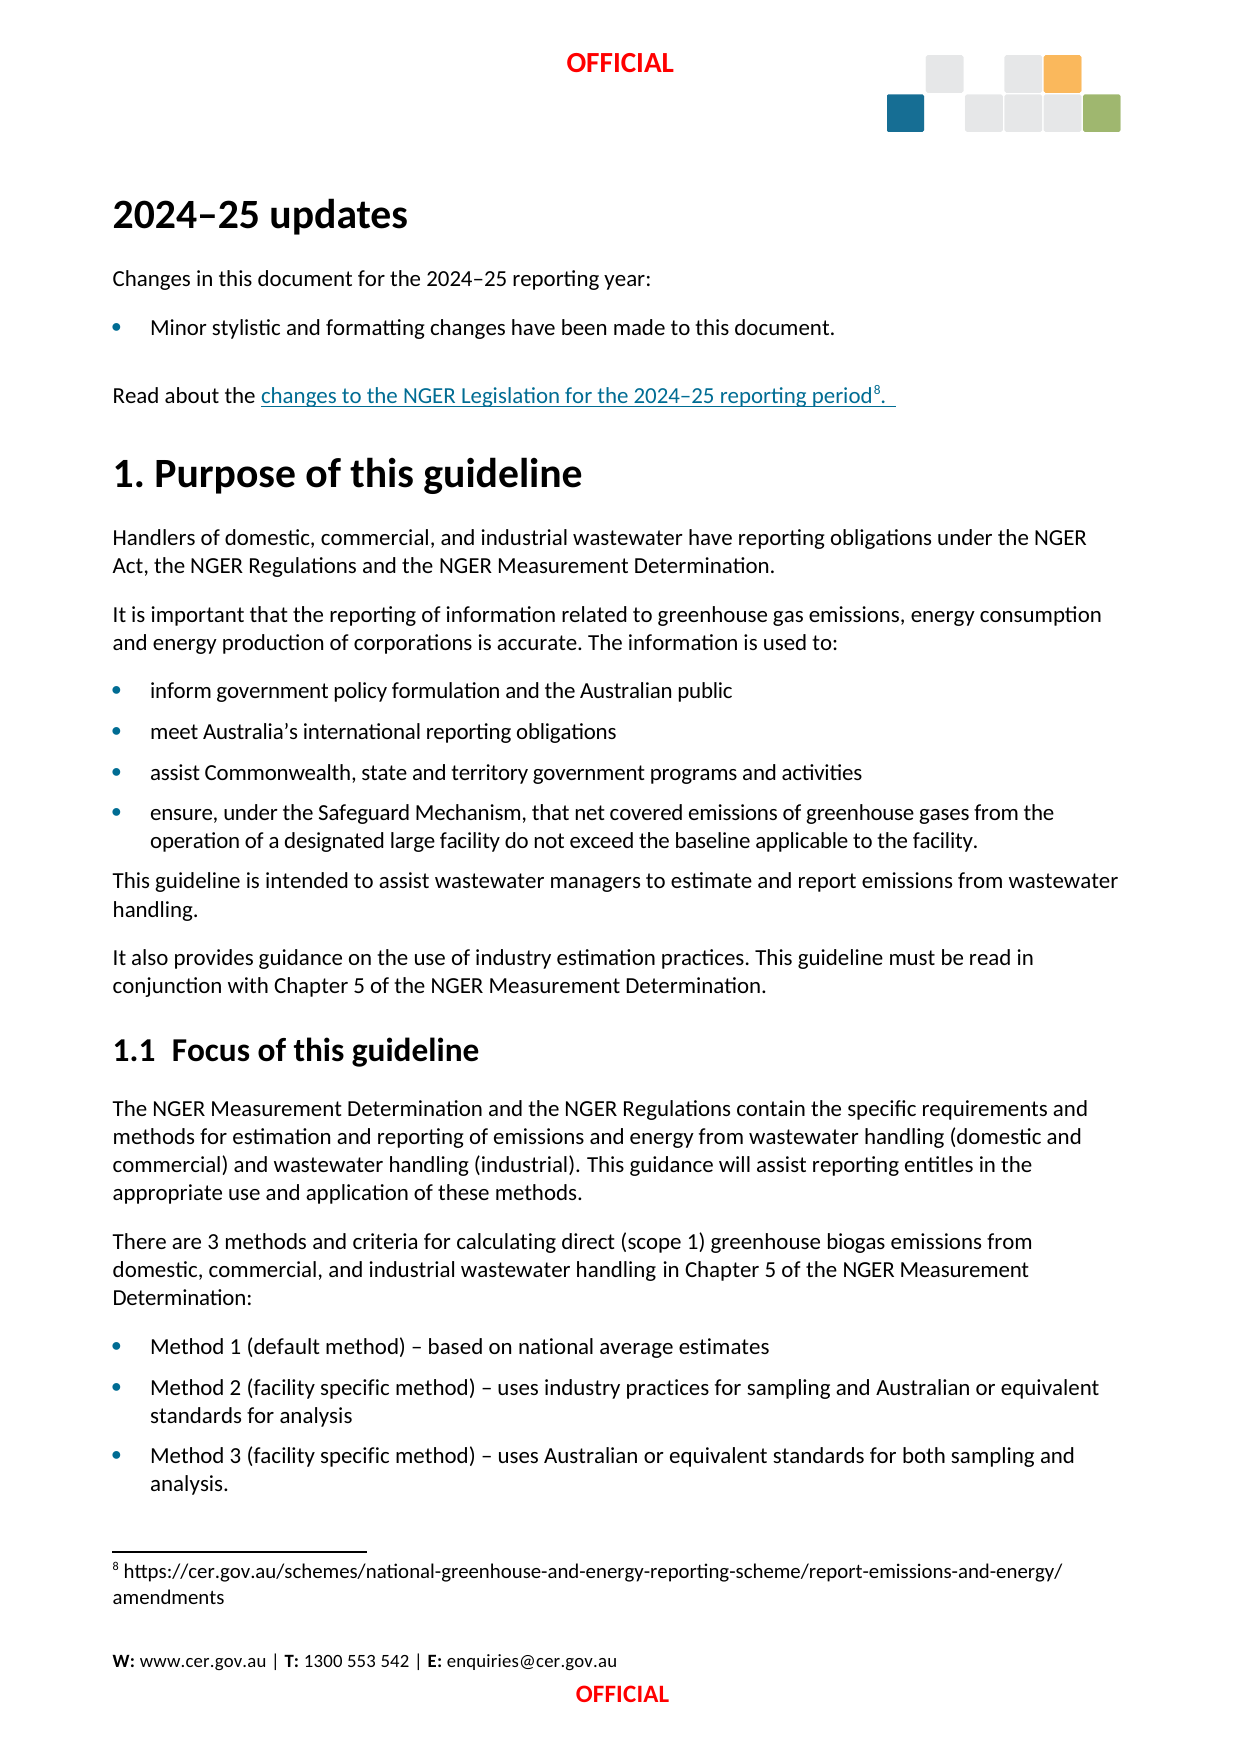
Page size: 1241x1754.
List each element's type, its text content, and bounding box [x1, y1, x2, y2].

text This guideline is intended to assist wastewater managers to estimate and report emissions from wastewater handling. [112, 867, 1128, 923]
text Method 2 (facility specific method) – uses industry practices for sampling and Australian or equivalent standards for analysis [112, 1373, 1128, 1429]
subtitle 2024–25 updates [112, 188, 1128, 239]
text There are 3 methods and criteria for calculating direct (scope 1) greenhouse biogas emissions from domestic, commercial, and industrial wastewater handling in Chapter 5 of the NGER Measurement Determination: [112, 1227, 1128, 1311]
text assist Commonwealth, state and territory government programs and activities [112, 758, 1128, 786]
text inform government policy formulation and the Australian public [112, 677, 1128, 704]
picture [874, 385, 879, 394]
text Changes in this document for the 2024–25 reporting year: [112, 264, 1128, 292]
text ensure, under the Safeguard Mechanism, that net covered emissions of greenhouse gases from the operation of a designated large facility do not exceed the baseline applicable to the facility. [112, 798, 1128, 854]
text meet Australia’s international reporting obligations [112, 717, 1128, 745]
text Method 3 (facility specific method) – uses Australian or equivalent standards for both sampling and analysis. [112, 1441, 1128, 1497]
text Method 1 (default method) – based on national average estimates [112, 1332, 1128, 1360]
picture [887, 55, 1121, 132]
subtitle Focus of this guideline [112, 1029, 1128, 1069]
subtitle 1. Purpose of this guideline [112, 447, 1128, 498]
text Minor stylistic and formatting changes have been made to this document. [112, 313, 1128, 369]
text It is important that the reporting of information related to greenhouse gas emissions, energy consumption and energy production of corporations is accurate. The information is used to: [112, 600, 1128, 656]
text It also provides guidance on the use of industry estimation practices. This guideline must be read in conjunction with Chapter 5 of the NGER Measurement Determination. [112, 943, 1128, 999]
text Read about the changes to the NGER Legislation for the 2024–25 reporting period. [112, 381, 1128, 409]
text Handlers of domestic, commercial, and industrial wastewater have reporting obligations under the NGER Act, the NGER Regulations and the NGER Measurement Determination. [112, 523, 1128, 579]
text The NGER Measurement Determination and the NGER Regulations contain the specific requirements and methods for estimation and reporting of emissions and energy from wastewater handling (domestic and commercial) and wastewater handling (industrial). This guidance will assist reporting entitles in the appropriate use and application of these methods. [112, 1094, 1128, 1207]
